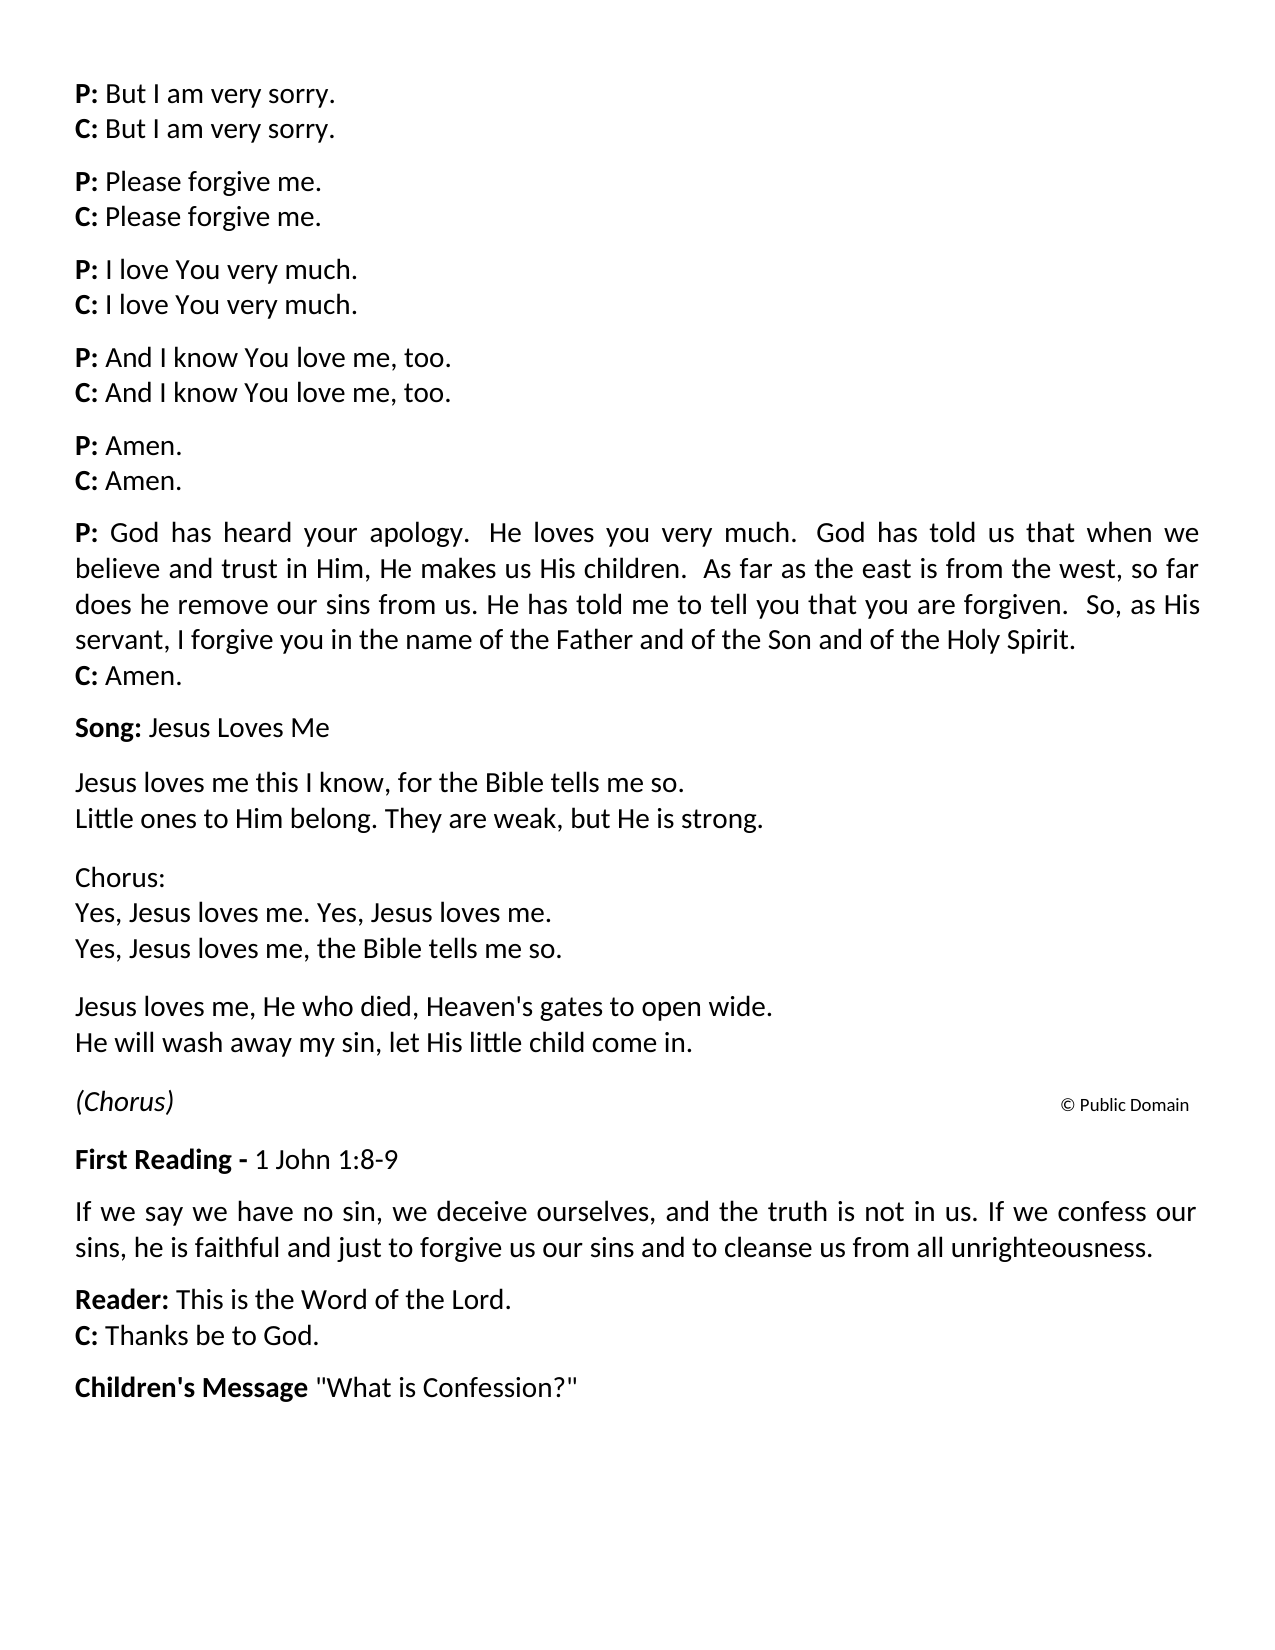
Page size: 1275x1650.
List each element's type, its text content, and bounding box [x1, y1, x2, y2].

text Little ones to Him belong. They are weak, but He is strong. [75, 800, 1200, 836]
text Reader: This is the Word of the Lord. C: Thanks be to God. [75, 1281, 1200, 1353]
text P: And I know You love me, too. C: And I know You love me, too. [75, 339, 1200, 410]
text Children's Message "What is Confession?" [75, 1369, 1200, 1405]
text P: But I am very sorry. C: But I am very sorry. [75, 75, 1200, 146]
text Yes, Jesus loves me. Yes, Jesus loves me. [75, 894, 1200, 930]
text Song: Jesus Loves Me [75, 709, 1200, 745]
text Jesus loves me, He who died, Heaven's gates to open wide. [75, 988, 1200, 1024]
text P: Amen. C: Amen. [75, 427, 1200, 498]
text First Reading - 1 John 1:8-9 [75, 1141, 1200, 1177]
text P: I love You very much. C: I love You very much. [75, 251, 1200, 322]
text Jesus loves me this I know, for the Bible tells me so. [75, 764, 1200, 800]
text Yes, Jesus loves me, the Bible tells me so. [75, 930, 1200, 966]
text P: Please forgive me. C: Please forgive me. [75, 163, 1200, 234]
text If we say we have no sin, we deceive ourselves, and the truth is not in us. If we confess our sins, he is faithful and just to forgive us our sins and to cleanse us from all unrighteousness. [75, 1193, 1200, 1265]
text (Chorus) © Public Domain [75, 1083, 1200, 1118]
text Chorus: [75, 859, 1200, 894]
text P: God has heard your apology. He loves you very much. God has told us that when we believe and trust in Him, He makes us His children. As far as the east is from the west, so far does he remove our sins from us. He has told me to tell you that you are forgiven. So, as His servant, I forgive you in the name of the Father and of the Son and of the Holy Spirit. C: Amen. [75, 514, 1200, 693]
text He will wash away my sin, let His little child come in. [75, 1024, 1200, 1060]
